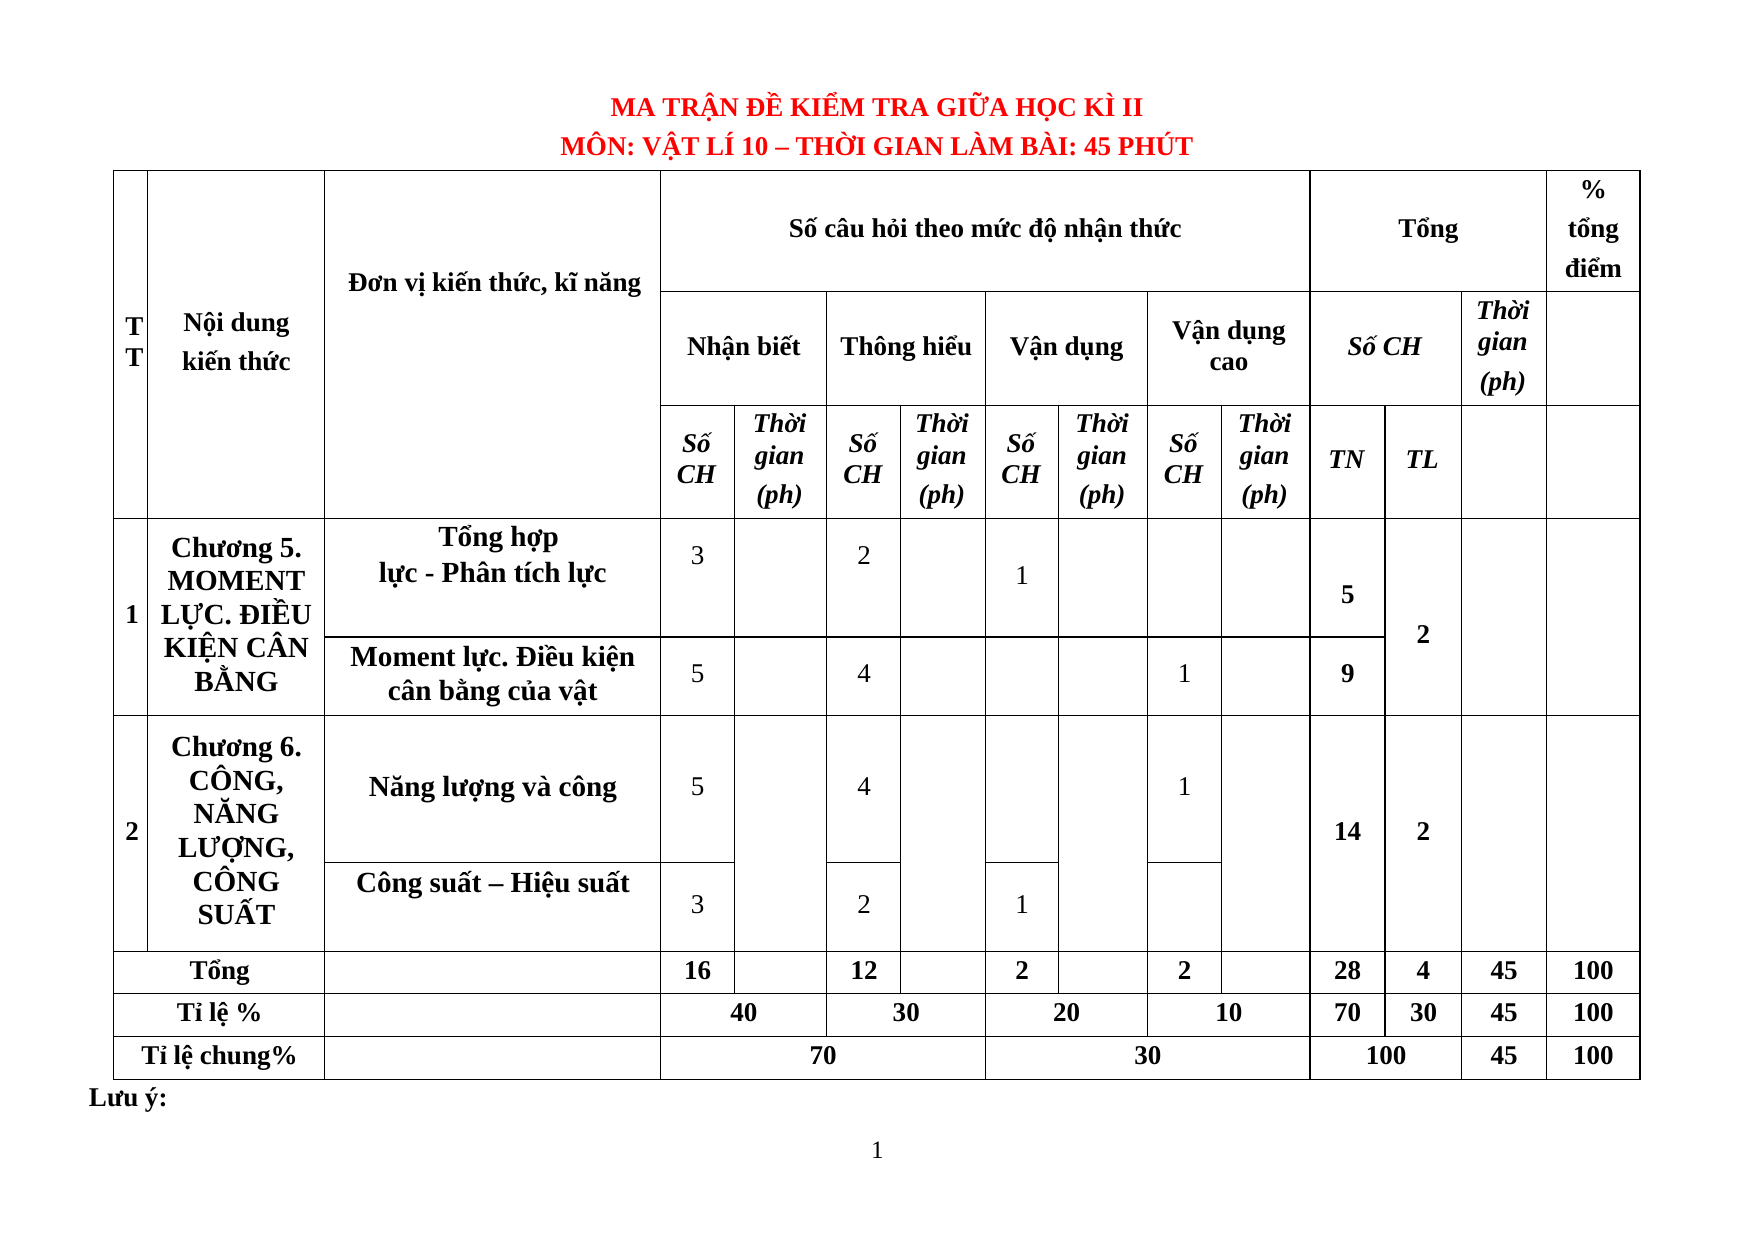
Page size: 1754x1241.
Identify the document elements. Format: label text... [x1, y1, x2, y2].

table_cell 20 [986, 994, 1147, 1036]
table_cell 45 [1462, 952, 1546, 993]
table_cell 2 [1386, 519, 1461, 715]
table_cell [1222, 716, 1309, 951]
table_cell [735, 519, 826, 636]
text Lưu ý: [89, 1082, 1665, 1113]
table_cell Số CH [1148, 406, 1221, 518]
table_cell Tổng [114, 952, 324, 993]
table_cell [901, 638, 985, 715]
table_cell [1462, 519, 1546, 715]
table_cell TL [1386, 406, 1461, 518]
table_cell [1547, 519, 1639, 715]
table_cell [735, 716, 826, 951]
table_cell Tỉ lệ chung% [114, 1037, 324, 1078]
table_cell [735, 952, 826, 993]
table_cell [1222, 952, 1309, 993]
table_cell [1547, 716, 1639, 951]
table_cell 1 [1148, 716, 1221, 862]
table_cell Số CH [661, 406, 734, 518]
table_cell 30 [1386, 994, 1461, 1036]
table_cell 70 [1311, 994, 1384, 1036]
table_cell Năng lượng và công [325, 716, 660, 862]
table_cell [1059, 952, 1147, 993]
table_cell 45 [1462, 994, 1546, 1036]
table_cell 45 [1462, 1037, 1546, 1078]
table_cell [1547, 292, 1639, 404]
table_cell Số CH [986, 406, 1058, 518]
table_cell TN [1311, 406, 1384, 518]
table_cell 100 [1547, 994, 1639, 1036]
table_header Số câu hỏi theo mức độ nhận thức [661, 171, 1309, 291]
table_cell 28 [1311, 952, 1384, 993]
table_cell 100 [1547, 952, 1639, 993]
table_cell Tổng hợp lực - Phân tích lực [325, 519, 660, 636]
table_cell 5 [661, 638, 734, 715]
table_cell 5 [661, 716, 734, 862]
table_cell 4 [827, 638, 900, 715]
table_cell 2 [827, 863, 900, 951]
table_cell Công suất – Hiệu suất [325, 863, 660, 951]
table_cell Thời gian (ph) [1059, 406, 1147, 518]
table_cell [1148, 863, 1221, 951]
table_cell 1 [986, 519, 1058, 636]
table_cell 5 [1311, 519, 1384, 636]
table_cell Thời gian (ph) [901, 406, 985, 518]
table_cell [986, 716, 1058, 862]
table_cell 4 [1386, 952, 1461, 993]
table_cell Thời gian (ph) [735, 406, 826, 518]
table_header Nội dung kiến thức [148, 171, 324, 518]
table_cell 1 [1148, 638, 1221, 715]
table_header Đơn vị kiến thức, kĩ năng [325, 171, 660, 518]
text MA TRẬN ĐỀ KIỂM TRA GIỮA HỌC KÌ II [89, 91, 1665, 122]
table_cell Thời gian (ph) [1222, 406, 1309, 518]
table_cell Tỉ lệ % [114, 994, 324, 1036]
table_cell Chương 5. MOMENT LỰC. ĐIỀU KIỆN CÂN BẰNG [148, 519, 324, 715]
table_cell 2 [1148, 952, 1221, 993]
table_cell 100 [1547, 1037, 1639, 1078]
table_cell 2 [1386, 716, 1461, 951]
table_cell [1462, 406, 1546, 518]
table_cell [325, 1037, 660, 1078]
table_cell Vận dụng cao [1148, 292, 1309, 404]
table_cell [901, 519, 985, 636]
table_cell [1222, 519, 1309, 636]
table_cell 1 [986, 863, 1058, 951]
table_header TT [114, 171, 147, 518]
table_cell [1222, 638, 1309, 715]
table_cell Moment lực. Điều kiện cân bằng của vật [325, 638, 660, 715]
table_cell 30 [827, 994, 985, 1036]
table_cell Số CH [1311, 292, 1461, 404]
table_cell [325, 952, 660, 993]
table_cell 40 [661, 994, 826, 1036]
table_cell Vận dụng [986, 292, 1147, 404]
table_cell [325, 994, 660, 1036]
table_cell [1148, 519, 1221, 636]
table_header % tổng điểm [1547, 171, 1639, 291]
table_cell 10 [1148, 994, 1309, 1036]
table_cell 70 [661, 1037, 985, 1078]
table_cell [1059, 716, 1147, 951]
table_cell [1547, 406, 1639, 518]
table_cell Thông hiểu [827, 292, 985, 404]
text MÔN: VẬT LÍ 10 – THỜI GIAN LÀM BÀI: 45 PHÚT [89, 130, 1665, 161]
table_cell 14 [1311, 716, 1384, 951]
table_header Tổng [1311, 171, 1546, 291]
table_cell Số CH [827, 406, 900, 518]
table_cell 1 [114, 519, 147, 715]
table_cell 2 [827, 519, 900, 636]
table_cell 2 [986, 952, 1058, 993]
table_cell 4 [827, 716, 900, 862]
table_cell Nhận biết [661, 292, 826, 404]
table_cell 9 [1311, 638, 1384, 715]
table_cell [735, 638, 826, 715]
table_cell [1462, 716, 1546, 951]
table_cell 2 [114, 716, 147, 951]
table_cell 16 [661, 952, 734, 993]
table_cell [901, 952, 985, 993]
table_cell 3 [661, 863, 734, 951]
table_cell Chương 6. CÔNG, NĂNG LƯỢNG, CÔNG SUẤT [148, 716, 324, 951]
table_cell [986, 638, 1058, 715]
table_cell [901, 716, 985, 951]
table_cell Thời gian (ph) [1462, 292, 1546, 404]
table_cell [1059, 519, 1147, 636]
table_cell 3 [661, 519, 734, 636]
table_cell 100 [1311, 1037, 1461, 1078]
table_cell [1059, 638, 1147, 715]
table_cell 30 [986, 1037, 1309, 1078]
table_cell 12 [827, 952, 900, 993]
